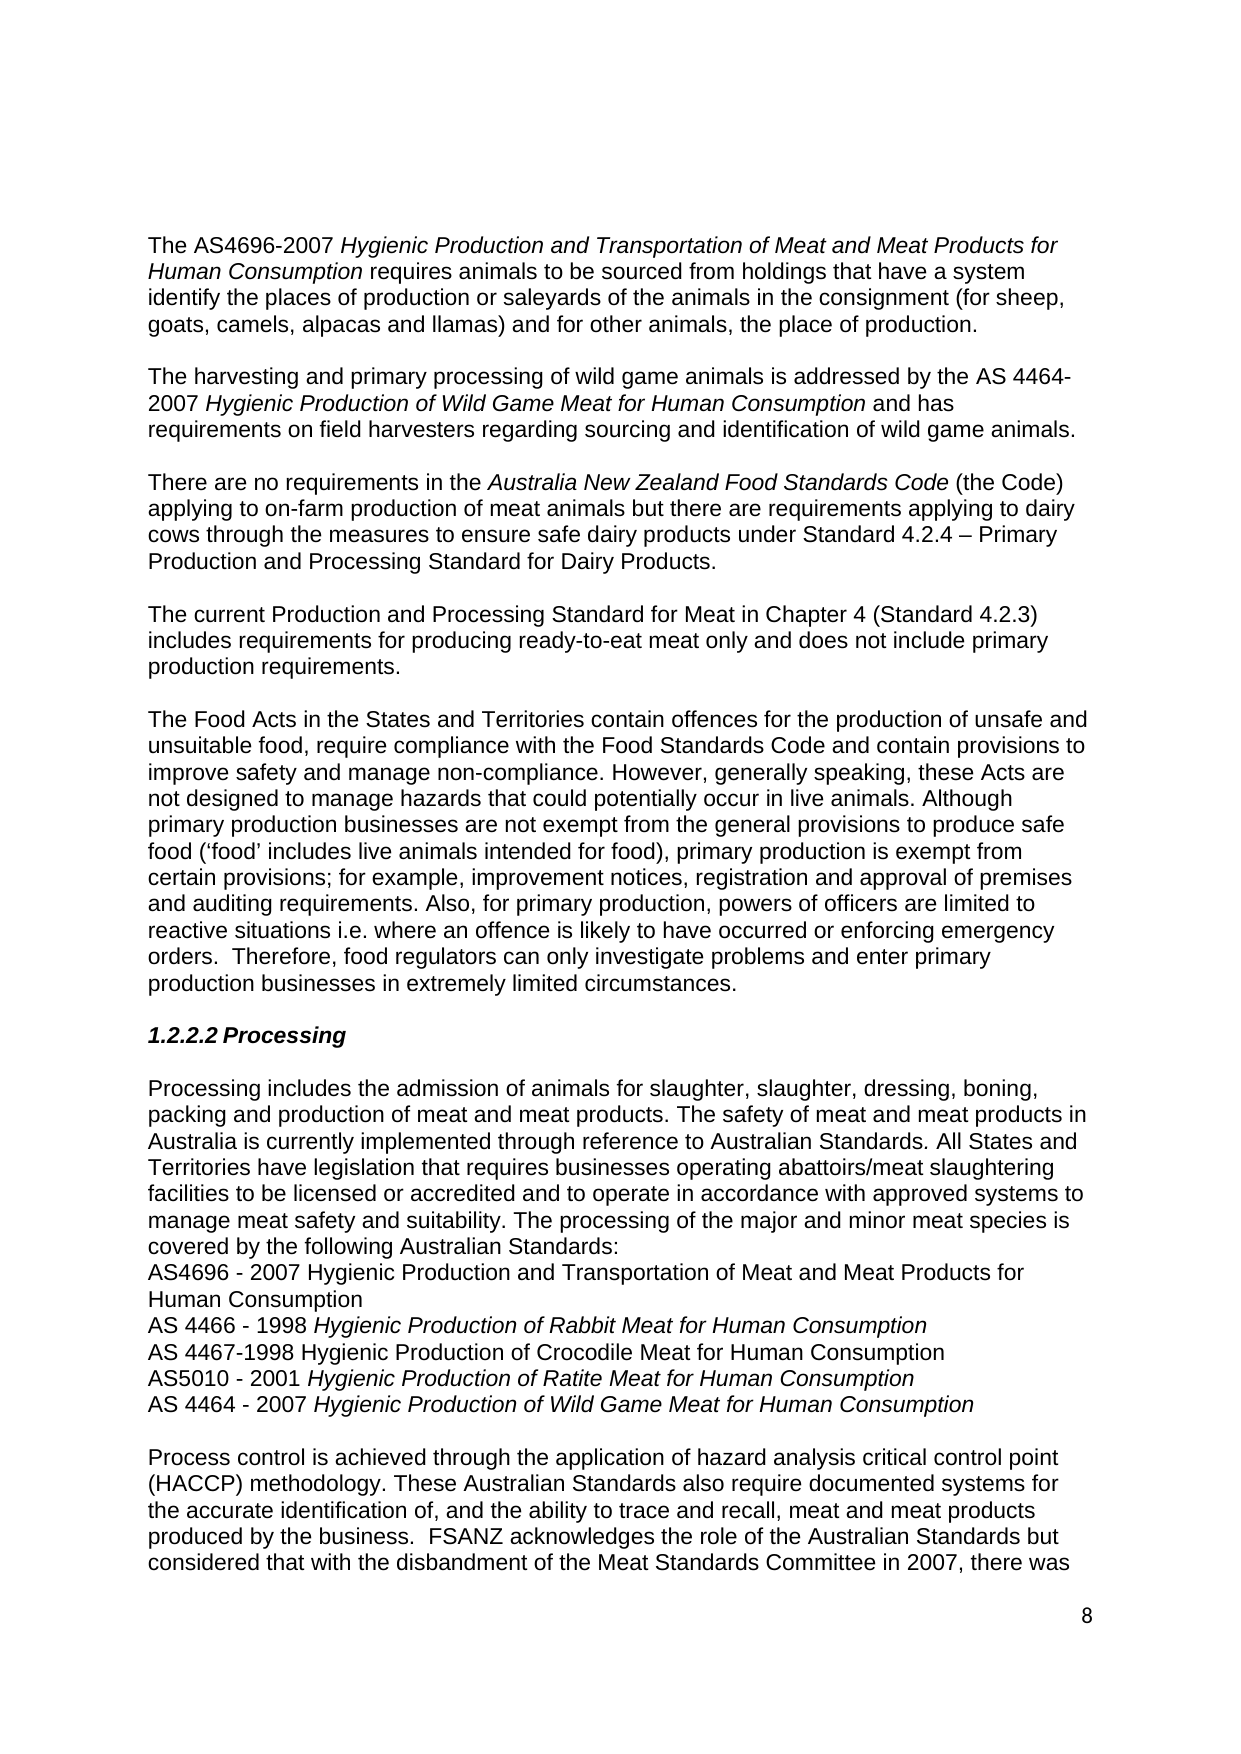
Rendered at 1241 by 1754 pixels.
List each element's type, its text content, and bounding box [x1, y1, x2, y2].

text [148, 1444, 1092, 1576]
text The harvesting and primary processing of wild game animals is addressed by the AS 4464-2007 Hygienic Production of Wild Game Meat for Human Consumption and has requirements on field harvesters regarding sourcing and identification of wild game animals. [148, 363, 1092, 442]
text AS 4466 - 1998 Hygienic Production of Rabbit Meat for Human Consumption [148, 1312, 1092, 1338]
text AS5010 - 2001 Hygienic Production of Ratite Meat for Human Consumption [148, 1365, 1092, 1391]
text AS4696 - 2007 Hygienic Production and Transportation of Meat and Meat Products for Human Consumption [148, 1259, 1092, 1312]
text There are no requirements in the Australia New Zealand Food Standards Code (the Code) applying to on-farm production of meat animals but there are requirements applying to dairy cows through the measures to ensure safe dairy products under Standard 4.2.4 – Primary Production and Processing Standard for Dairy Products. [148, 469, 1092, 574]
text The current Production and Processing Standard for Meat in Chapter 4 (Standard 4.2.3) includes requirements for producing ready-to-eat meat only and does not include primary production requirements. [148, 601, 1092, 679]
subtitle The Food Acts in the States and Territories contain offences for the production of unsafe and unsuitable food, require compliance with the Food Standards Code and contain provisions to improve safety and manage non-compliance. However, generally speaking, these Acts are not designed to manage hazards that could potentially occur in live animals. Although primary production businesses are not exempt from the general provisions to produce safe food (‘food’ includes live animals intended for food), primary production is exempt from certain provisions; for example, improvement notices, registration and approval of premises and auditing requirements. Also, for primary production, powers of officers are limited to reactive situations i.e. where an offence is likely to have occurred or enforcing emergency orders. Therefore, food regulators can only investigate problems and enter primary production businesses in extremely limited circumstances. [148, 706, 1092, 996]
text AS 4467-1998 Hygienic Production of Crocodile Meat for Human Consumption [148, 1338, 1092, 1365]
text The AS4696-2007 Hygienic Production and Transportation of Meat and Meat Products for Human Consumption requires animals to be sourced from holdings that have a system identify the places of production or saleyards of the animals in the consignment (for sheep, goats, camels, alpacas and llamas) and for other animals, the place of production. [148, 232, 1092, 337]
text AS 4464 - 2007 Hygienic Production of Wild Game Meat for Human Consumption [148, 1391, 1092, 1417]
text 1.2.2.2 Processing [148, 1022, 1092, 1048]
text Processing includes the admission of animals for slaughter, slaughter, dressing, boning, packing and production of meat and meat products. The safety of meat and meat products in Australia is currently implemented through reference to Australian Standards. All States and Territories have legislation that requires businesses operating abattoirs/meat slaughtering facilities to be licensed or accredited and to operate in accordance with approved systems to manage meat safety and suitability. The processing of the major and minor meat species is covered by the following Australian Standards: [148, 1075, 1092, 1259]
